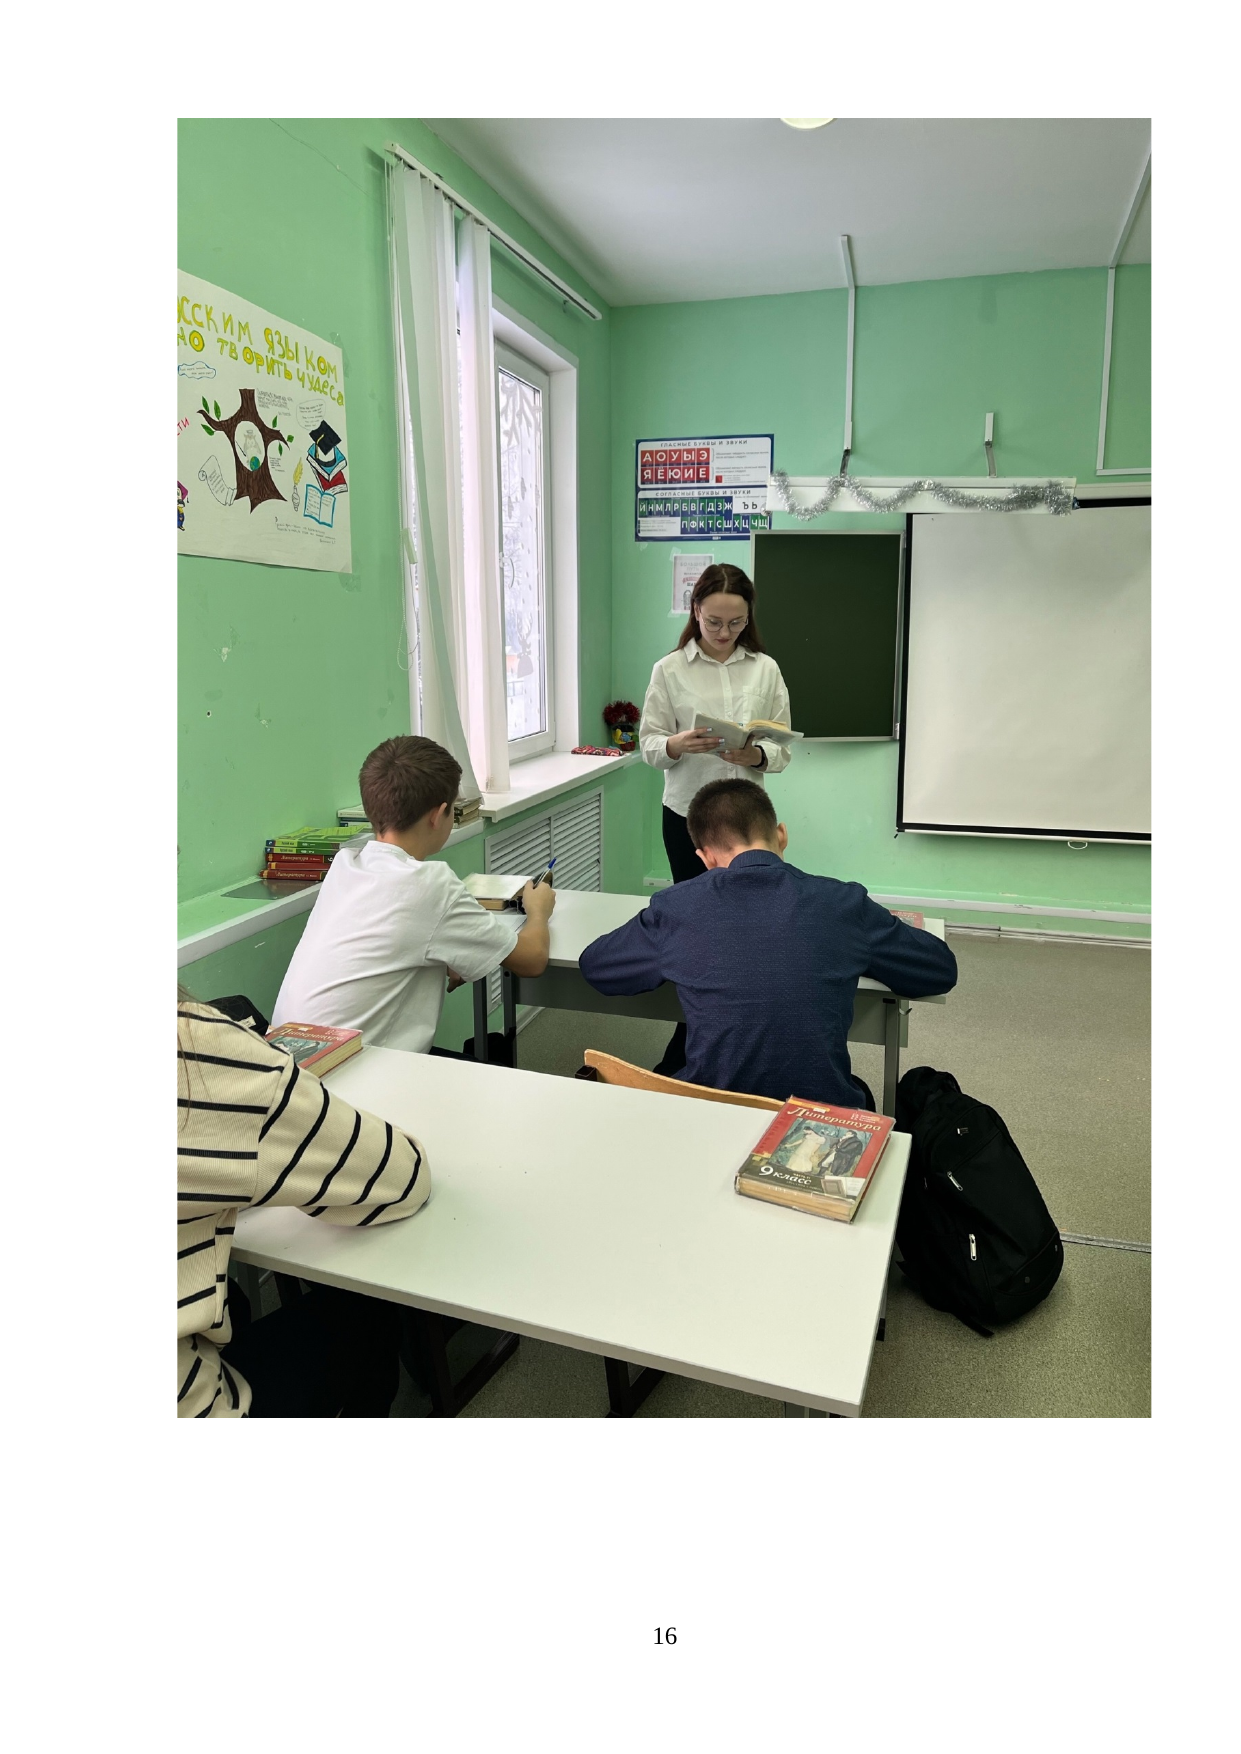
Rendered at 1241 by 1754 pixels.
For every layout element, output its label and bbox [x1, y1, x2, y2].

picture [177, 118, 1152, 1418]
